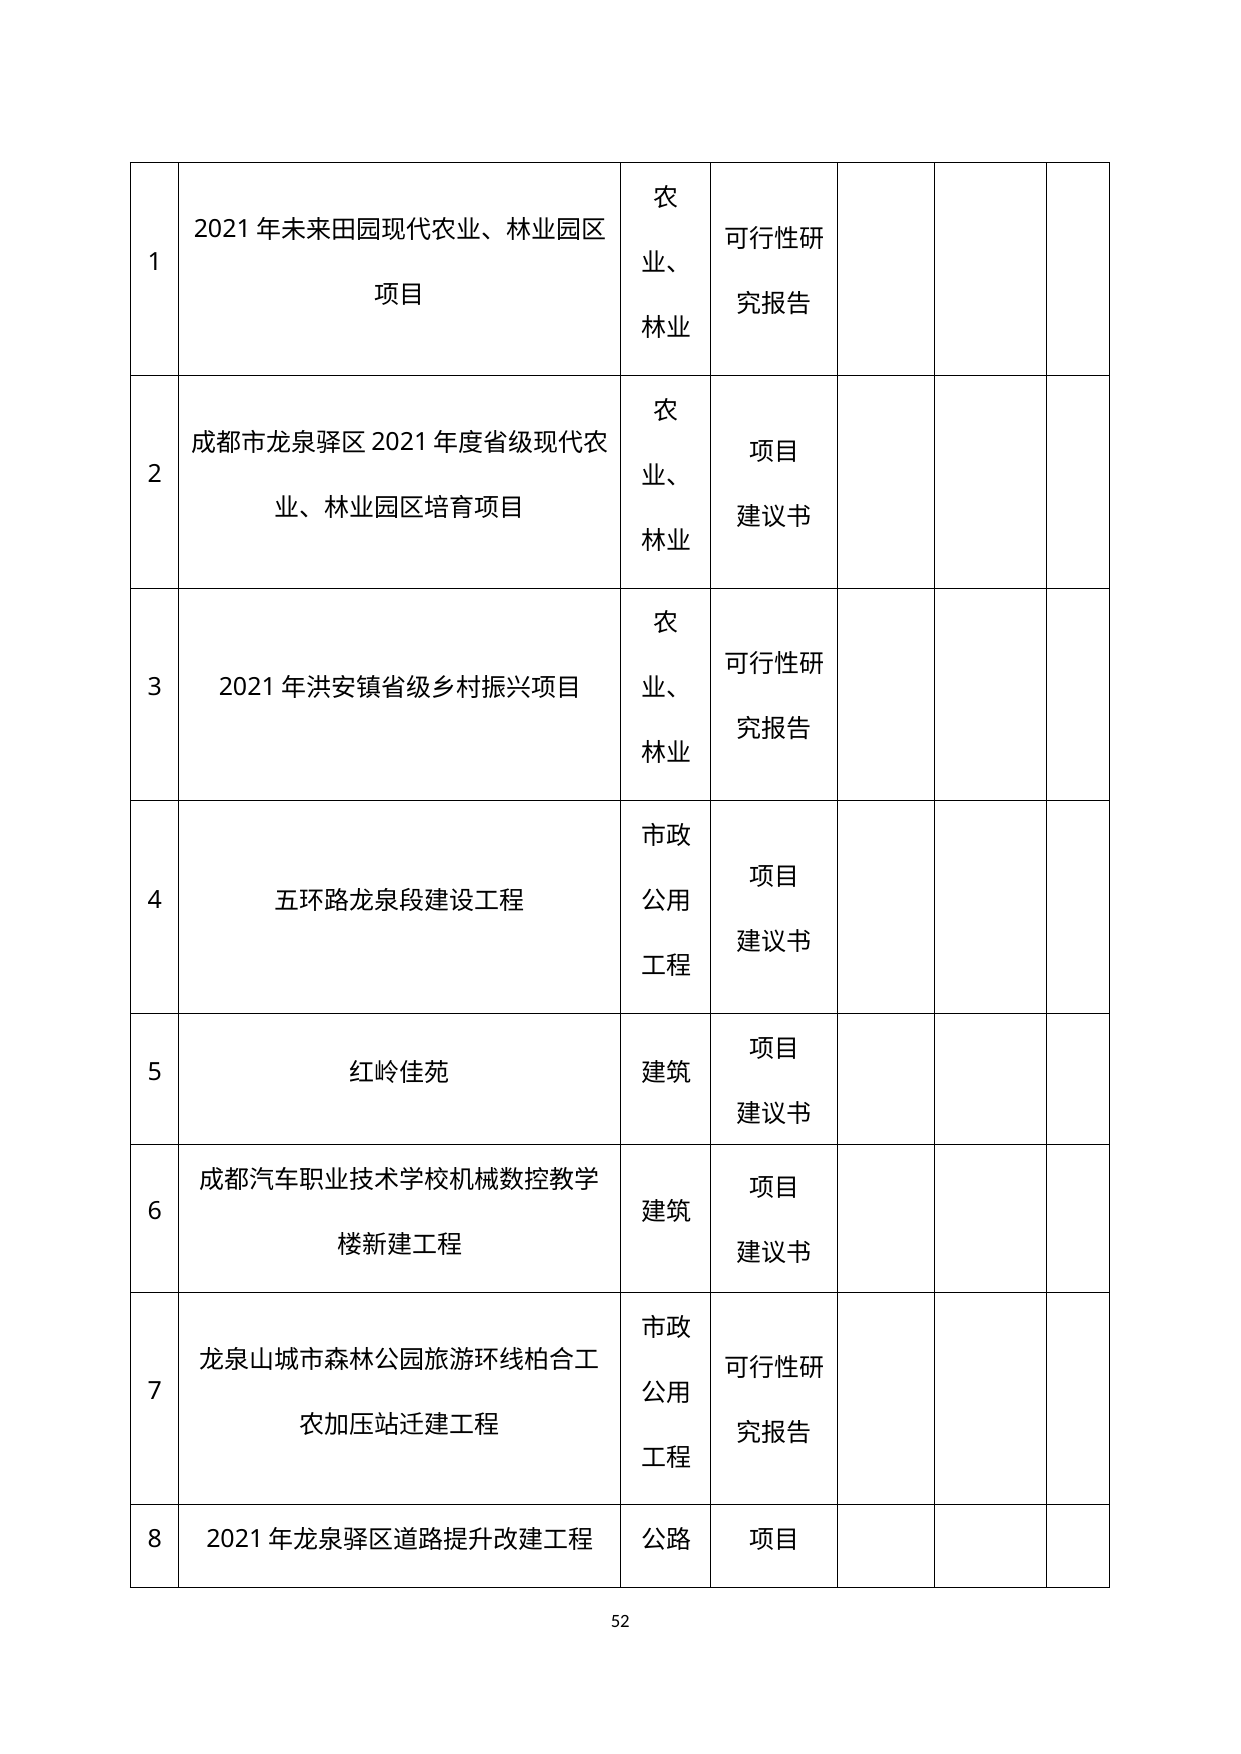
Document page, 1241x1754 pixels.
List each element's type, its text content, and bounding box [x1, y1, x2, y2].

table_cell [935, 1014, 1046, 1144]
table_cell [838, 163, 934, 375]
table_cell 2021年龙泉驿区道路提升改建工程 [179, 1505, 620, 1587]
table_cell [1047, 163, 1109, 375]
table_cell [935, 589, 1046, 800]
table_cell 农业、林业 [621, 589, 710, 800]
table_cell 项目 建议书 [711, 1014, 837, 1144]
table_cell 建筑 [621, 1014, 710, 1144]
table_cell 项目 建议书 [711, 1145, 837, 1292]
table_cell 红岭佳苑 [179, 1014, 620, 1144]
table_cell [1047, 1145, 1109, 1292]
table_cell [1047, 376, 1109, 587]
table_cell 建筑 [621, 1145, 710, 1292]
table_cell 7 [131, 1293, 178, 1504]
table_cell 可行性研究报告 [711, 163, 837, 375]
table_cell 3 [131, 589, 178, 800]
table_cell [935, 163, 1046, 375]
table_cell [1047, 1293, 1109, 1504]
table_cell 项目 建议书 [711, 1505, 837, 1587]
table_cell 项目 建议书 [711, 376, 837, 587]
table_cell 可行性研究报告 [711, 589, 837, 800]
table_cell [838, 376, 934, 587]
table_cell [838, 1014, 934, 1144]
table_cell 五环路龙泉段建设工程 [179, 801, 620, 1013]
table_cell 市政公用工程 [621, 1293, 710, 1504]
table_cell [1047, 1014, 1109, 1144]
table_cell [1047, 1505, 1109, 1587]
table_cell 1 [131, 163, 178, 375]
table_cell 成都市龙泉驿区2021年度省级现代农业、林业园区培育项目 [179, 376, 620, 587]
table_cell 龙泉山城市森林公园旅游环线柏合工农加压站迁建工程 [179, 1293, 620, 1504]
table_cell 农业、林业 [621, 163, 710, 375]
table_cell [935, 1505, 1046, 1587]
table_cell 2021年未来田园现代农业、林业园区项目 [179, 163, 620, 375]
table_cell 8 [131, 1505, 178, 1587]
table_cell [838, 1145, 934, 1292]
table_cell 农业、林业 [621, 376, 710, 587]
table_cell 2 [131, 376, 178, 587]
table_cell [935, 801, 1046, 1013]
table_cell 4 [131, 801, 178, 1013]
table_cell [1047, 589, 1109, 800]
table_cell 市政公用工程 [621, 801, 710, 1013]
table_cell 成都汽车职业技术学校机械数控教学楼新建工程 [179, 1145, 620, 1292]
table_cell [838, 801, 934, 1013]
table_cell 项目 建议书 [711, 801, 837, 1013]
table_cell [838, 589, 934, 800]
table_cell 公路 [621, 1505, 710, 1587]
table_cell 2021年洪安镇省级乡村振兴项目 [179, 589, 620, 800]
table_cell [935, 376, 1046, 587]
table_cell 6 [131, 1145, 178, 1292]
table_cell [838, 1505, 934, 1587]
table_cell [935, 1145, 1046, 1292]
table_cell 5 [131, 1014, 178, 1144]
table_cell [1047, 801, 1109, 1013]
table_cell [838, 1293, 934, 1504]
table_cell [935, 1293, 1046, 1504]
table_cell 可行性研究报告 [711, 1293, 837, 1504]
